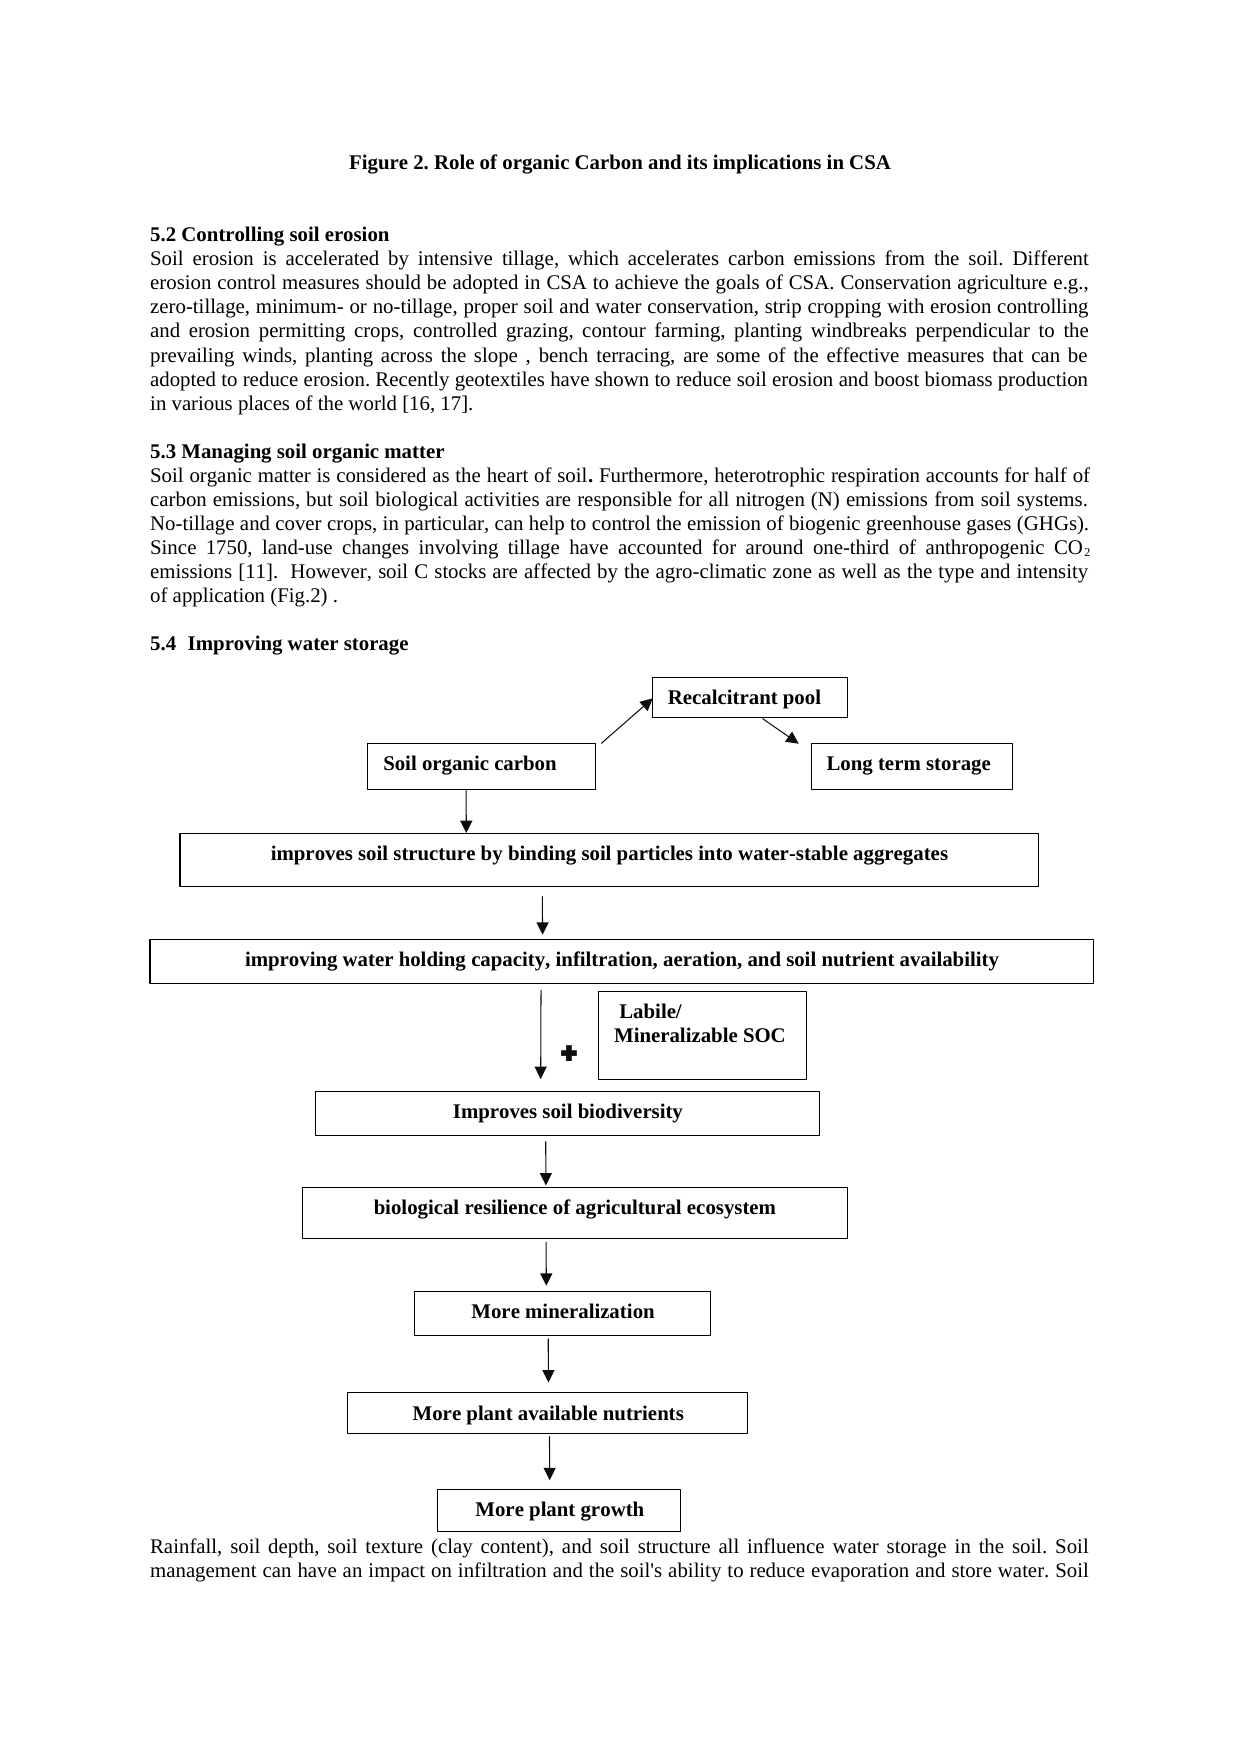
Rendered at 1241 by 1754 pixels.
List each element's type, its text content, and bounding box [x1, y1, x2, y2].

text Soil organic matter is considered as the heart of soil. Furthermore, heterotrophic respiration accounts for half of carbon emissions, but soil biological activities are responsible for all nitrogen (N) emissions from soil systems. No-tillage and cover crops, in particular, can help to control the emission of biogenic greenhouse gases (GHGs). Since 1750, land-use changes involving tillage have accounted for around one-third of anthropogenic CO2 emissions [11]. However, soil C stocks are affected by the agro-climatic zone as well as the type and intensity of application (Fig.2) . [150, 463, 1090, 607]
text 5.3 Managing soil organic matter [150, 439, 1090, 463]
text Figure 2. Role of organic Carbon and its implications in CSA [150, 150, 1090, 174]
text 5.2 Controlling soil erosion [150, 222, 1090, 246]
text Soil erosion is accelerated by intensive tillage, which accelerates carbon emissions from the soil. Different erosion control measures should be adopted in CSA to achieve the goals of CSA. Conservation agriculture e.g., zero-tillage, minimum- or no-tillage, proper soil and water conservation, strip cropping with erosion controlling and erosion permitting crops, controlled grazing, contour farming, planting windbreaks perpendicular to the prevailing winds, planting across the slope , bench terracing, are some of the effective measures that can be adopted to reduce erosion. Recently geotextiles have shown to reduce soil erosion and boost biomass production in various places of the world [16, 17]. [150, 246, 1090, 415]
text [150, 984, 1090, 1582]
list Improving water storage [150, 631, 1090, 655]
